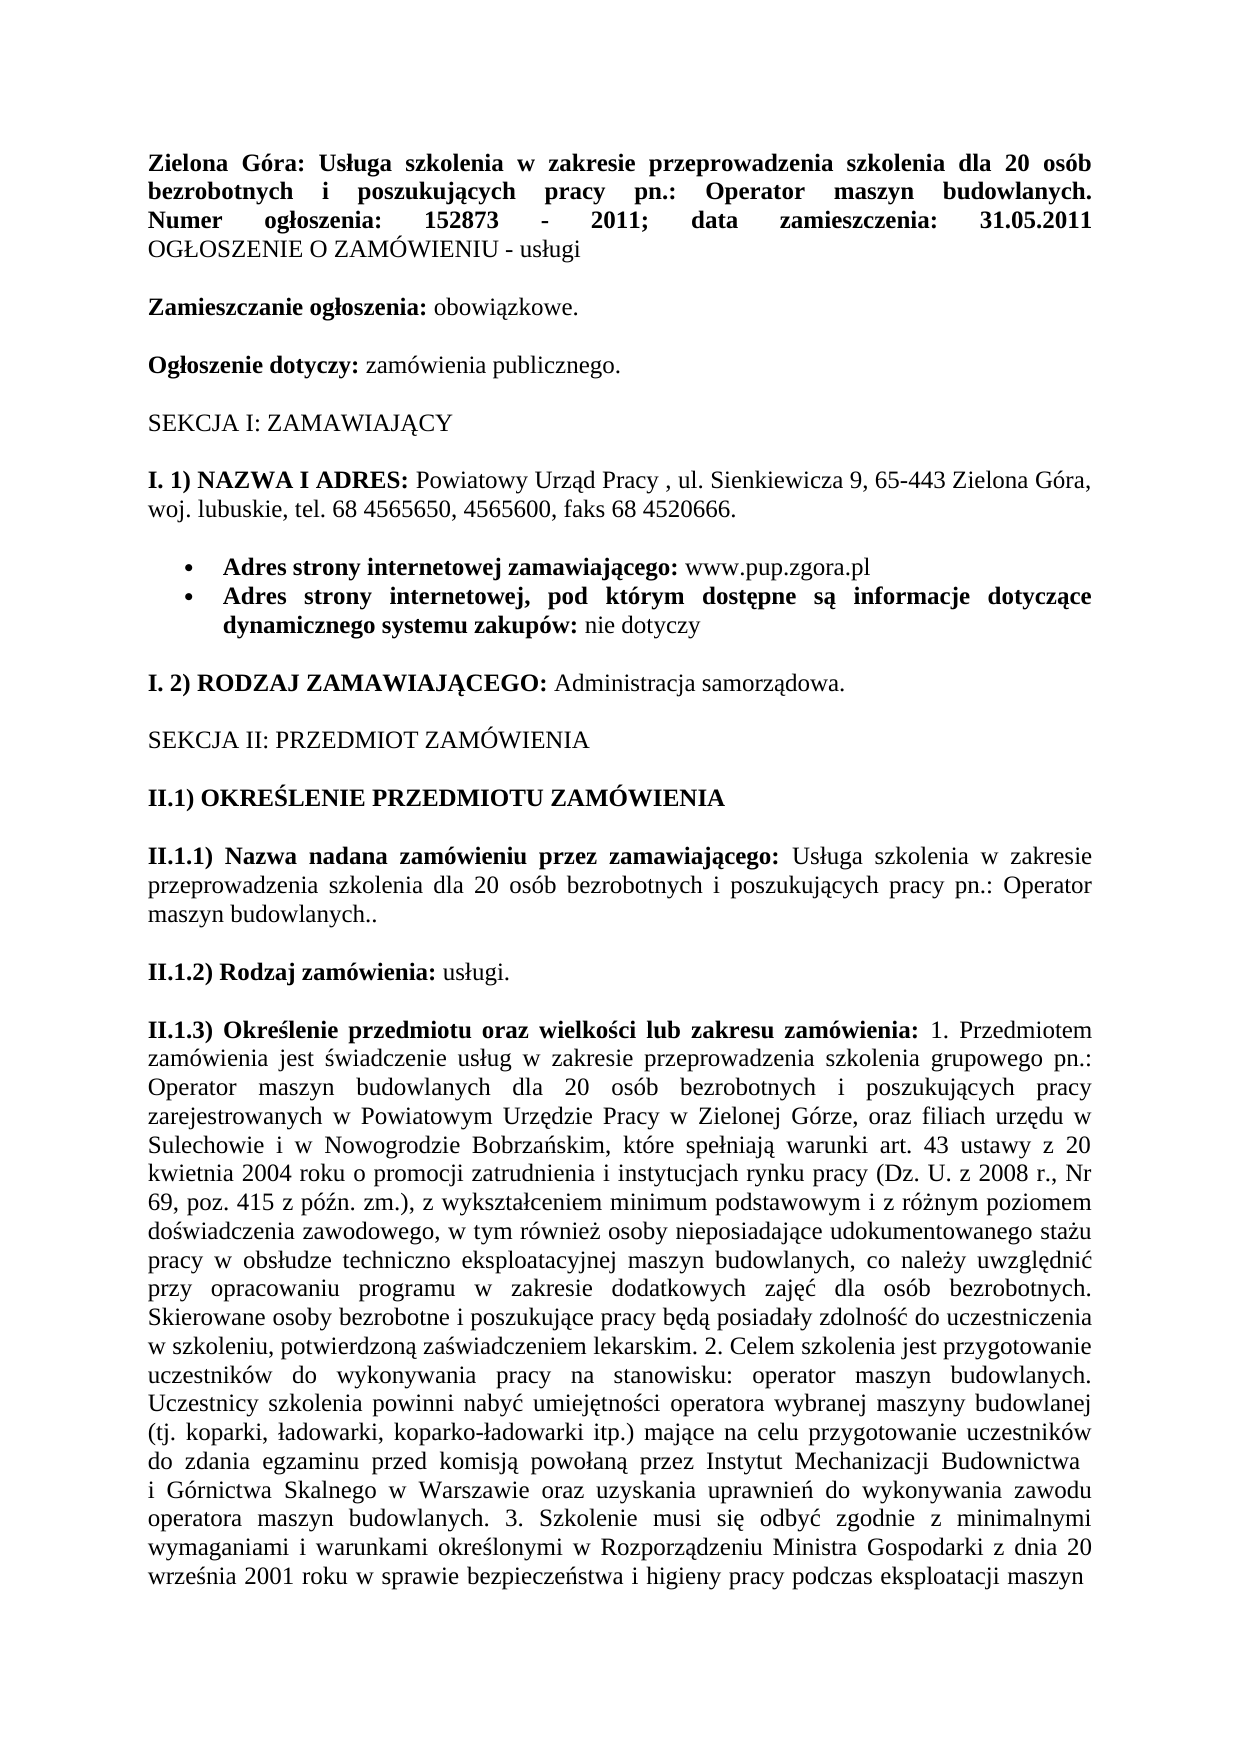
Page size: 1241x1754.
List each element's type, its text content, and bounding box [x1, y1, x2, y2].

text Zielona Góra: Usługa szkolenia w zakresie przeprowadzenia szkolenia dla 20 osób bezrobotnych i poszukujących pracy pn.: Operator maszyn budowlanych. Numer ogłoszenia: 152873 - 2011; data zamieszczenia: 31.05.2011 OGŁOSZENIE O ZAMÓWIENIU - usługi [148, 148, 1093, 263]
text II.1.1) Nazwa nadana zamówieniu przez zamawiającego: Usługa szkolenia w zakresie przeprowadzenia szkolenia dla 20 osób bezrobotnych i poszukujących pracy pn.: Operator maszyn budowlanych.. [148, 841, 1093, 928]
text I. 1) NAZWA I ADRES: Powiatowy Urząd Pracy , ul. Sienkiewicza 9, 65-443 Zielona Góra, woj. lubuskie, tel. 68 4565650, 4565600, faks 68 4520666. [148, 466, 1093, 523]
text I. 2) RODZAJ ZAMAWIAJĄCEGO: Administracja samorządowa. [148, 668, 1093, 696]
text Ogłoszenie dotyczy: zamówienia publicznego. [148, 350, 1093, 378]
text II.1.2) Rodzaj zamówienia: usługi. [148, 957, 1093, 986]
text SEKCJA II: PRZEDMIOT ZAMÓWIENIA [148, 726, 1093, 754]
list Adres strony internetowej zamawiającego: www.pup.zgora.pl [185, 552, 1093, 581]
text II.1) OKREŚLENIE PRZEDMIOTU ZAMÓWIENIA [148, 783, 1093, 812]
text SEKCJA I: ZAMAWIAJĄCY [148, 408, 1093, 436]
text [148, 1015, 1093, 1590]
list Adres strony internetowej, pod którym dostępne są informacje dotyczące dynamicznego systemu zakupów: nie dotyczy [185, 581, 1093, 638]
text Zamieszczanie ogłoszenia: obowiązkowe. [148, 292, 1093, 321]
